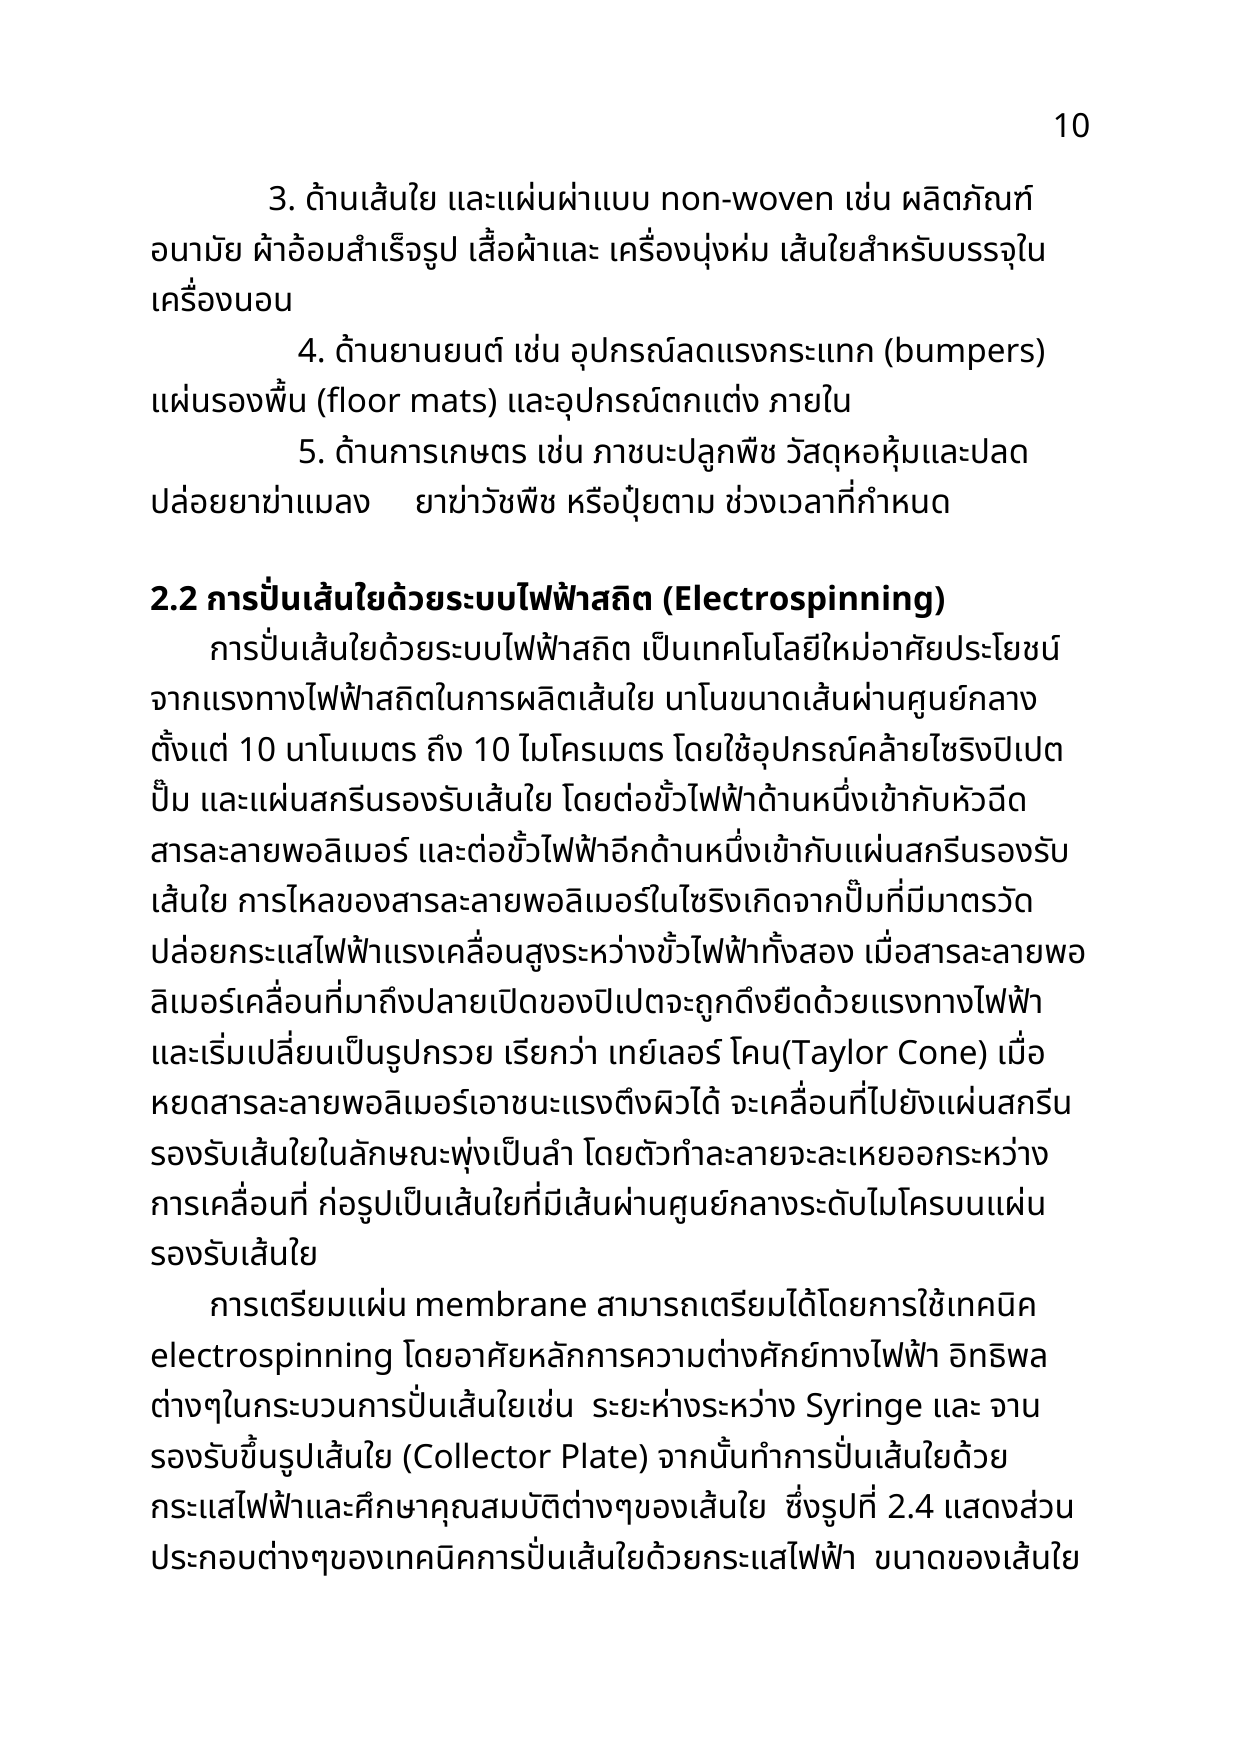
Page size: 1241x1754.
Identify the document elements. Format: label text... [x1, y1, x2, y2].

text 2.2 การปั่นเส้นใยด้วยระบบไฟฟ้าสถิต (Electrospinning) [150, 574, 1090, 625]
text การปั่นเส้นใยด้วยระบบไฟฟ้าสถิต เป็นเทคโนโลยีใหม่อาศัยประโยชน์จากแรงทางไฟฟ้าสถิตในการผลิตเส้นใย นาโนขนาดเส้นผ่านศูนย์กลางตั้งแต่ 10 นาโนเมตร ถึง 10 ไมโครเมตร โดยใช้อุปกรณ์คล้ายไซริงปิเปตปั๊ม และแผ่นสกรีนรองรับเส้นใย โดยต่อขั้วไฟฟ้าด้านหนึ่งเข้ากับหัวฉีดสารละลายพอลิเมอร์ และต่อขั้วไฟฟ้าอีกด้านหนึ่งเข้ากับแผ่นสกรีนรองรับเส้นใย การไหลของสารละลายพอลิเมอร์ในไซริงเกิดจากปั๊มที่มีมาตรวัด ปล่อยกระแสไฟฟ้าแรงเคลื่อนสูงระหว่างขั้วไฟฟ้าทั้งสอง เมื่อสารละลายพอลิเมอร์เคลื่อนที่มาถึงปลายเปิดของปิเปตจะถูกดึงยืดด้วยแรงทางไฟฟ้า และเริ่มเปลี่ยนเป็นรูปกรวย เรียกว่า เทย์เลอร์ โคน(Taylor Cone) เมื่อหยดสารละลายพอลิเมอร์เอาชนะแรงตึงผิวได้ จะเคลื่อนที่ไปยังแผ่นสกรีนรองรับเส้นใยในลักษณะพุ่งเป็นลำ โดยตัวทำละลายจะละเหยออกระหว่างการเคลื่อนที่ ก่อรูปเป็นเส้นใยที่มีเส้นผ่านศูนย์กลางระดับไมโครบนแผ่นรองรับเส้นใย [150, 625, 1090, 1281]
text 3. ด้านเส้นใย และแผ่นผ่าแบบ non-woven เช่น ผลิตภัณฑ์อนามัย ผ้าอ้อมสำเร็จรูป เสื้อผ้าและ เครื่องนุ่งห่ม เส้นใยสำหรับบรรจุในเครื่องนอน [150, 175, 1090, 327]
text 4. ด้านยานยนต์ เช่น อุปกรณ์ลดแรงกระแทก (bumpers) แผ่นรองพื้น (floor mats) และอุปกรณ์ตกแต่ง ภายใน [150, 327, 1090, 428]
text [150, 1281, 1090, 1584]
text 5. ด้านการเกษตร เช่น ภาชนะปลูกพืช วัสดุหอหุ้มและปลดปล่อยยาฆ่าแมลง ยาฆ่าวัชพืช หรือปุ๋ยตาม ช่วงเวลาที่กำหนด [150, 428, 1090, 529]
